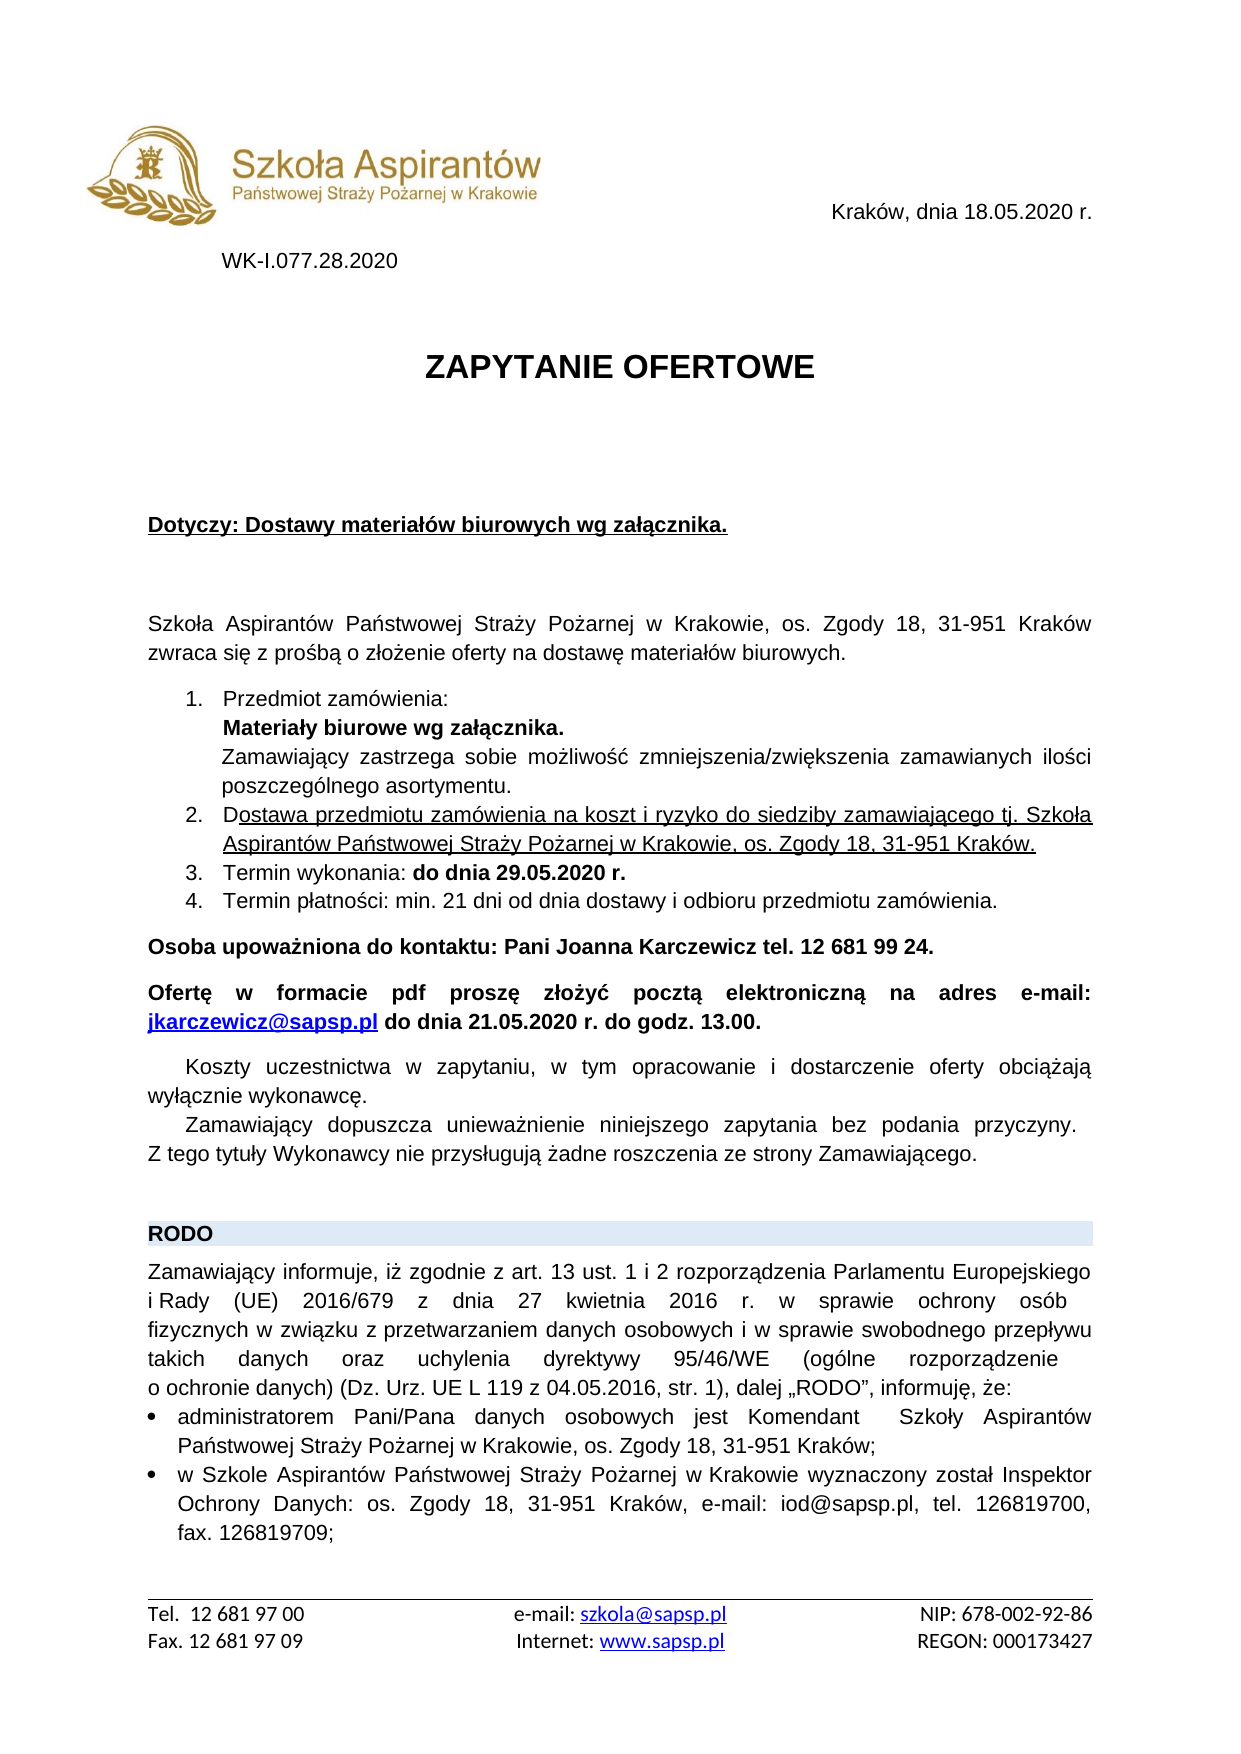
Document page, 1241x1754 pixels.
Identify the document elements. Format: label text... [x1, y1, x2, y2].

picture [86, 125, 541, 226]
text Koszty uczestnictwa w zapytaniu, w tym opracowanie i dostarczenie oferty obciążają wyłącznie wykonawcę. [148, 1054, 1093, 1108]
list Zamawiający informuje, iż zgodnie z art. 13 ust. 1 i 2 rozporządzenia Parlamentu Europejskiego i Rady (UE) 2016/679 z dnia 27 kwietnia 2016 r. w sprawie ochrony osób fizycznych w związku z przetwarzaniem danych osobowych i w sprawie swobodnego przepływu takich danych oraz uchylenia dyrektywy 95/46/WE (ogólne rozporządzenie o ochronie danych) (Dz. Urz. UE L 119 z 04.05.2016, str. 1), dalej „RODO”, informuję, że: [148, 1259, 1093, 1400]
text ZAPYTANIE OFERTOWE [148, 347, 1093, 385]
list Termin wykonania: do dnia 29.05.2020 r. [185, 859, 1093, 884]
text Szkoła Aspirantów Państwowej Straży Pożarnej w Krakowie, os. Zgody 18, 31-951 Kraków zwraca się z prośbą o złożenie oferty na dostawę materiałów biurowych. [148, 611, 1093, 665]
list Materiały biurowe wg załącznika. [223, 714, 1093, 740]
list w Szkole Aspirantów Państwowej Straży Pożarnej w Krakowie wyznaczony został Inspektor Ochrony Danych: os. Zgody 18, 31-951 Kraków, e-mail: iod@sapsp.pl, tel. 126819700, fax. 126819709; [148, 1462, 1093, 1545]
text RODO [148, 1221, 1093, 1246]
text Zamawiający dopuszcza unieważnienie niniejszego zapytania bez podania przyczyny. Z tego tytuły Wykonawcy nie przysługują żadne roszczenia ze strony Zamawiającego. [148, 1112, 1093, 1166]
text Dotyczy: Dostawy materiałów biurowych wg załącznika. [148, 512, 1093, 537]
list administratorem Pani/Pana danych osobowych jest Komendant Szkoły Aspirantów Państwowej Straży Pożarnej w Krakowie, os. Zgody 18, 31-951 Kraków; [148, 1404, 1093, 1458]
text Kraków, dnia 18.05.2020 r. [148, 199, 1093, 224]
text Osoba upoważniona do kontaktu: Pani Joanna Karczewicz tel. 12 681 99 24. [148, 934, 1093, 959]
list Termin płatności: min. 21 dni od dnia dostawy i odbioru przedmiotu zamówienia. [185, 888, 1093, 913]
text Zamawiający zastrzega sobie możliwość zmniejszenia/zwiększenia zamawianych ilości poszczególnego asortymentu. [221, 743, 1093, 798]
text Ofertę w formacie pdf proszę złożyć pocztą elektroniczną na adres e-mail: jkarczewicz@sapsp.pl do dnia 21.05.2020 r. do godz. 13.00. [148, 979, 1093, 1034]
list Przedmiot zamówienia: [185, 686, 1093, 711]
text WK-I.077.28.2020 [221, 248, 1093, 273]
list Dostawa przedmiotu zamówienia na koszt i ryzyko do siedziby zamawiającego tj. Szkoła Aspirantów Państwowej Straży Pożarnej w Krakowie, os. Zgody 18, 31-951 Kraków. [185, 801, 1093, 856]
